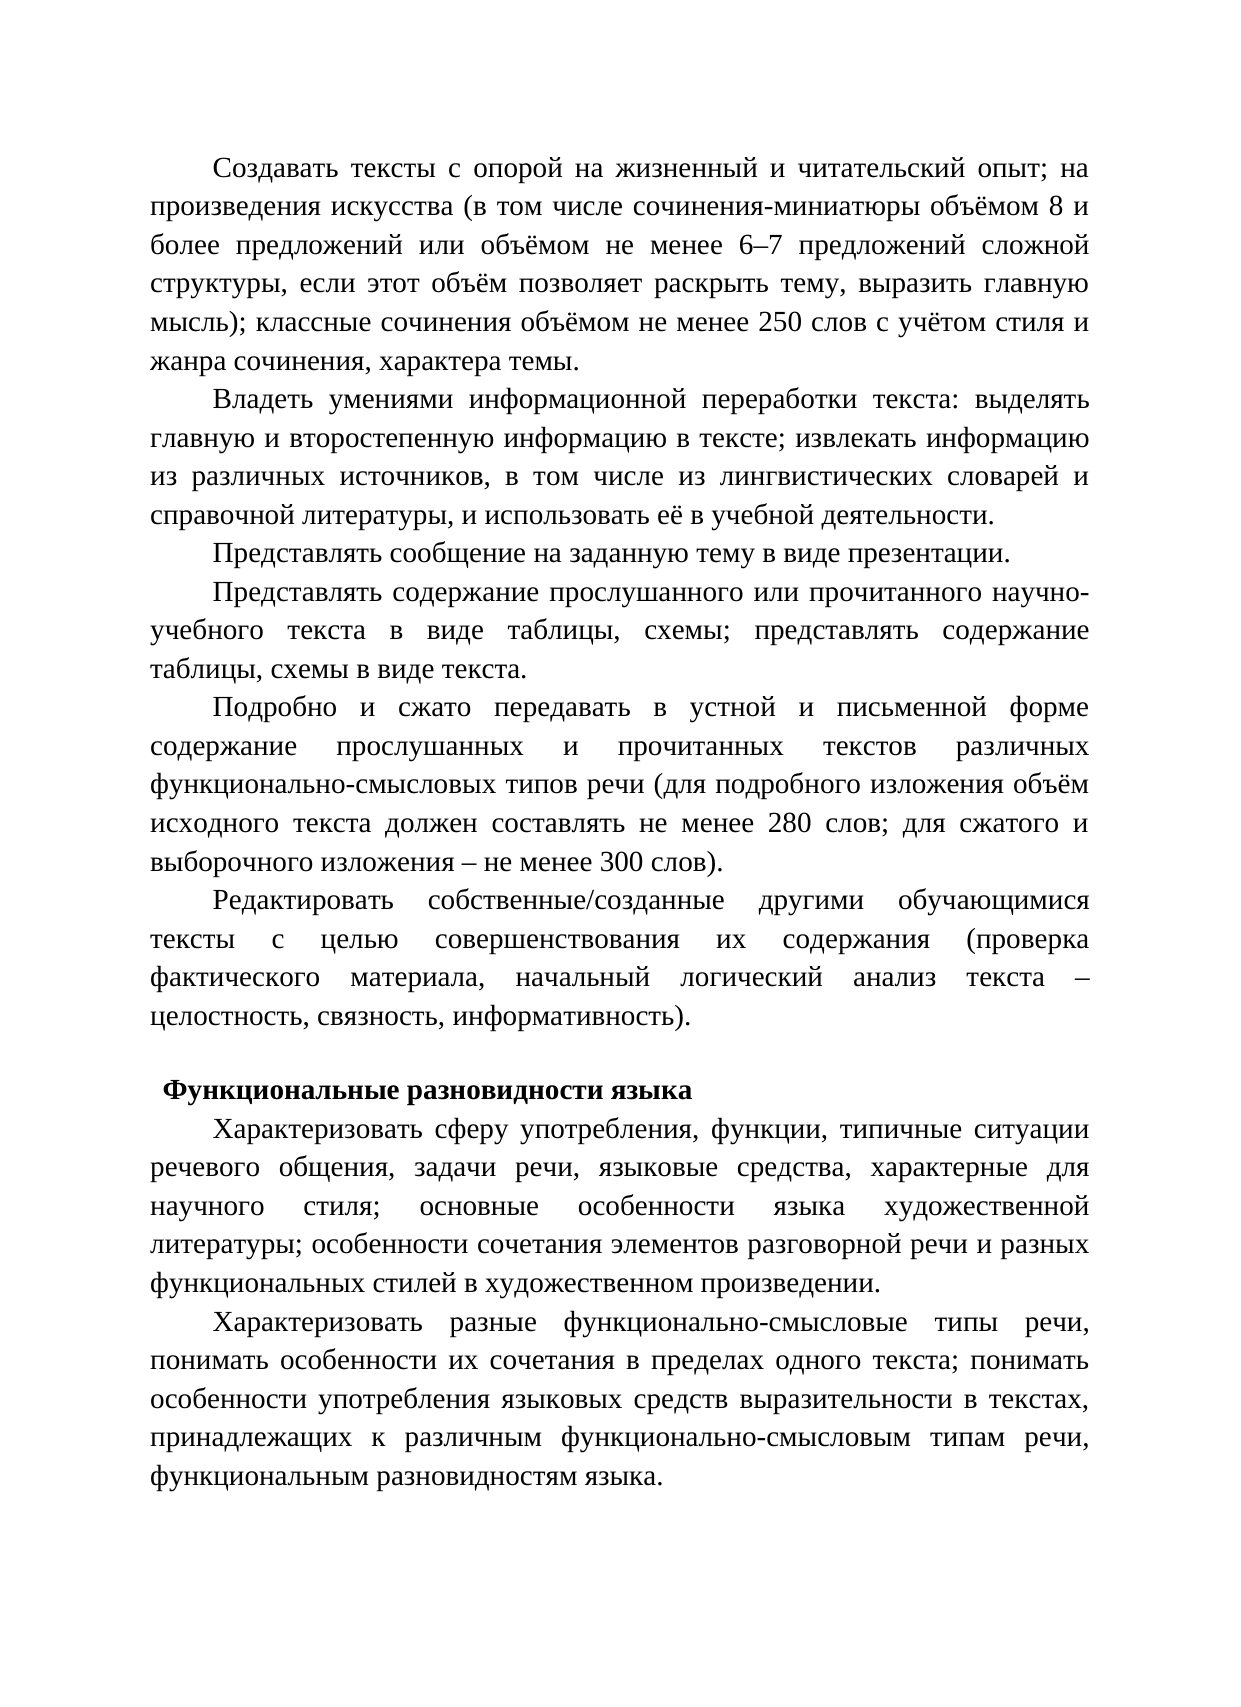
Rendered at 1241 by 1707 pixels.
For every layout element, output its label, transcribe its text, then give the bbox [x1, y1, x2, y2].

text Подробно и сжато передавать в устной и письменной форме содержание прослушанных и прочитанных текстов различных функционально-смысловых типов речи (для подробного изложения объём исходного текста должен составлять не менее 280 слов; для сжатого и выборочного изложения – не менее 300 слов). [150, 689, 1090, 877]
text Представлять сообщение на заданную тему в виде презентации. [150, 535, 1090, 569]
text Функциональные разновидности языка [162, 1072, 1090, 1106]
text Характеризовать сферу употребления, функции, типичные ситуации речевого общения, задачи речи, языковые средства, характерные для научного стиля; основные особенности языка художественной литературы; особенности сочетания элементов разговорной речи и разных функциональных стилей в художественном произведении. [150, 1111, 1090, 1299]
text Владеть умениями информационной переработки текста: выделять главную и второстепенную информацию в тексте; извлекать информацию из различных источников, в том числе из лингвистических словарей и справочной литературы, и использовать её в учебной деятельности. [150, 381, 1090, 530]
text Редактировать собственные/созданные другими обучающимися тексты с целью совершенствования их содержания (проверка фактического материала, начальный логический анализ текста – целостность, связность, информативность). [150, 882, 1090, 1031]
text Представлять содержание прослушанного или прочитанного научно-учебного текста в виде таблицы, схемы; представлять содержание таблицы, схемы в виде текста. [150, 574, 1090, 684]
text Создавать тексты с опорой на жизненный и читательский опыт; на произведения искусства (в том числе сочинения-миниатюры объёмом 8 и более предложений или объёмом не менее 6–7 предложений сложной структуры, если этот объём позволяет раскрыть тему, выразить главную мысль); классные сочинения объёмом не менее 250 слов с учётом стиля и жанра сочинения, характера темы. [150, 150, 1090, 376]
text Характеризовать разные функционально-смысловые типы речи, понимать особенности их сочетания в пределах одного текста; понимать особенности употребления языковых средств выразительности в текстах, принадлежащих к различным функционально-смысловым типам речи, функциональным разновидностям языка. [150, 1304, 1090, 1491]
